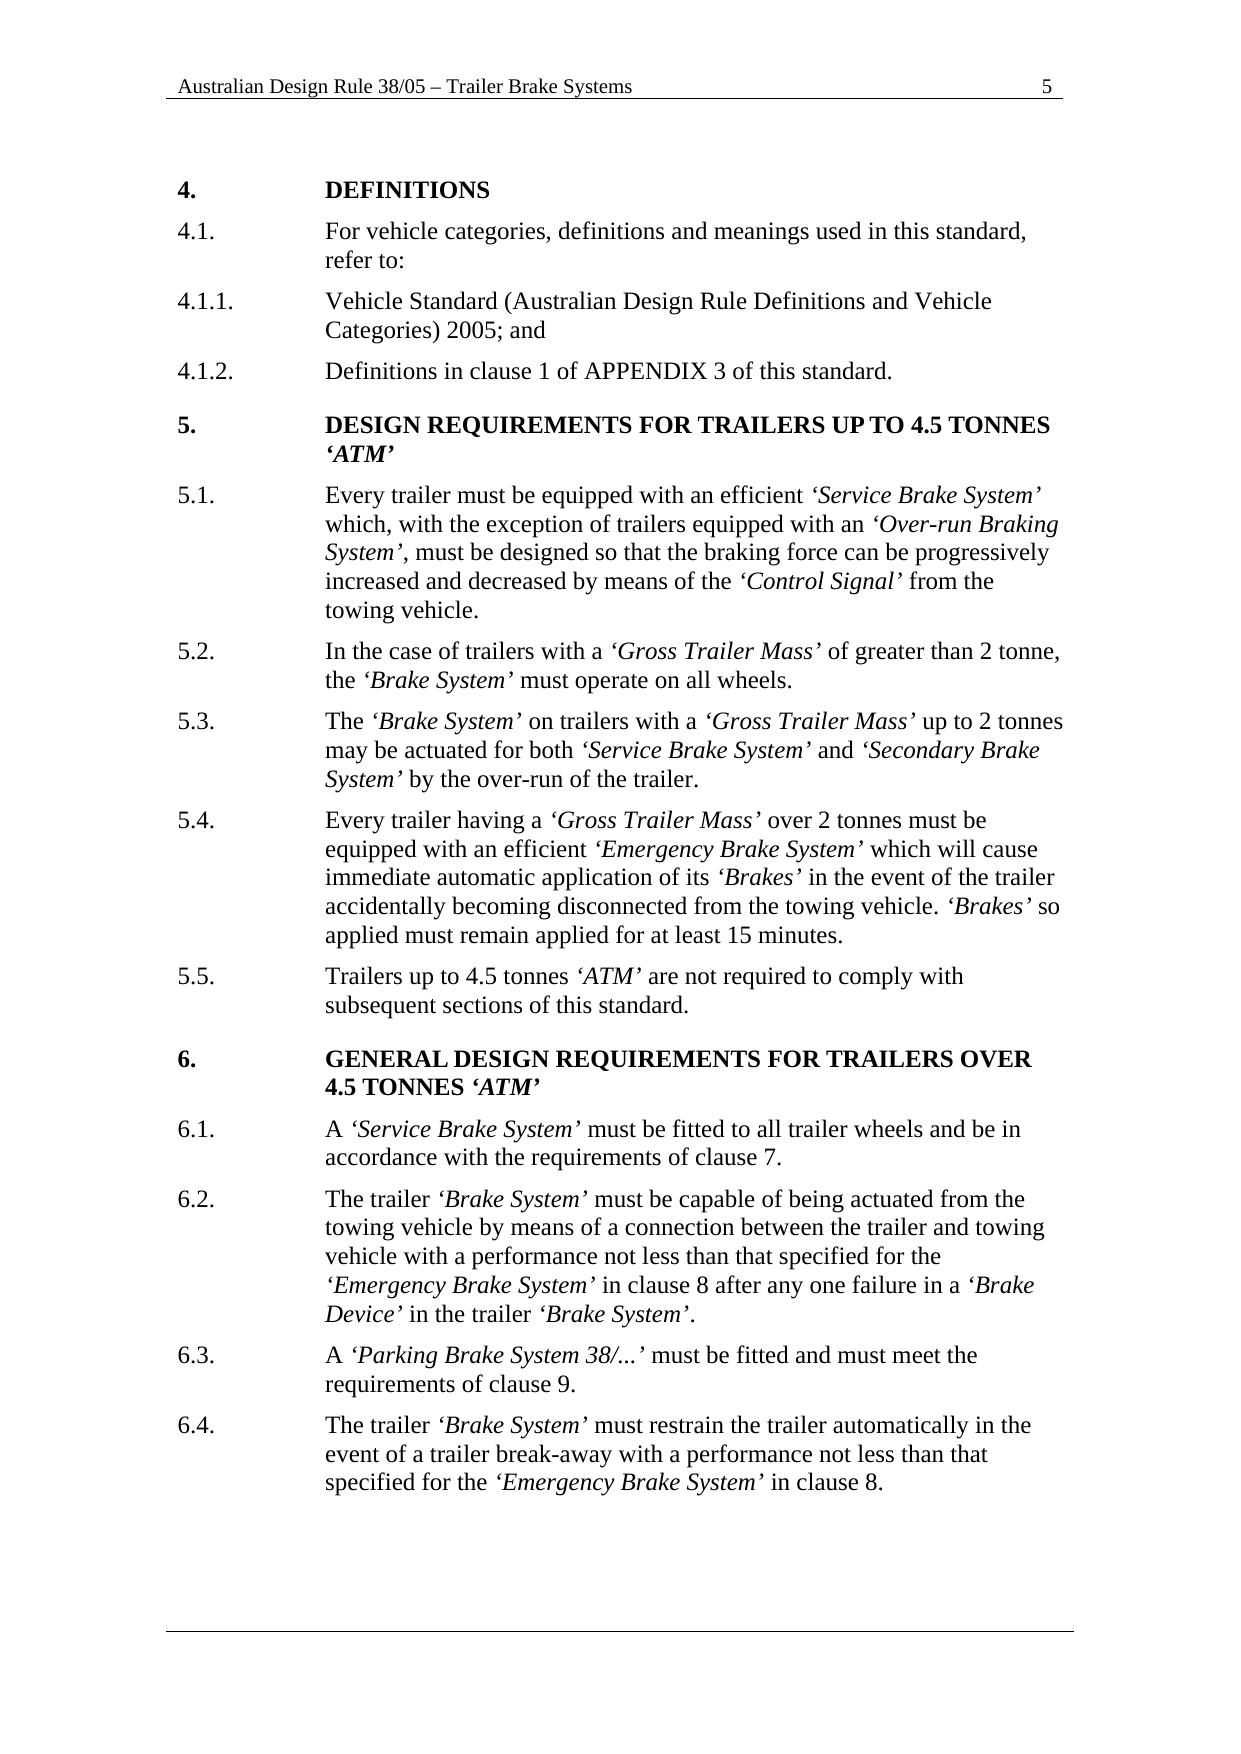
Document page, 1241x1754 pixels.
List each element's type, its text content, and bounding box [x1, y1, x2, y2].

text Vehicle Standard (Australian Design Rule Definitions and Vehicle Categories) 2005; and [177, 286, 1063, 344]
text Every trailer having a ‘Gross Trailer Mass’ over 2 tonnes must be equipped with an efficient ‘Emergency Brake System’ which will cause immediate automatic application of its ‘Brakes’ in the event of the trailer accidentally becoming disconnected from the towing vehicle. ‘Brakes’ so applied must remain applied for at least 15 minutes. [177, 805, 1063, 949]
text Trailers up to 4.5 tonnes ‘ATM’ are not required to comply with subsequent sections of this standard. [177, 961, 1063, 1019]
text The trailer ‘Brake System’ must restrain the trailer automatically in the event of a trailer break-away with a performance not less than that specified for the ‘Emergency Brake System’ in clause 8. [177, 1410, 1063, 1496]
text Every trailer must be equipped with an efficient ‘Service Brake System’ which, with the exception of trailers equipped with an ‘Over-run Braking System’, must be designed so that the braking force can be progressively increased and decreased by means of the ‘Control Signal’ from the towing vehicle. [177, 480, 1063, 624]
text For vehicle categories, definitions and meanings used in this standard, refer to: [177, 216, 1063, 274]
text The trailer ‘Brake System’ must be capable of being actuated from the towing vehicle by means of a connection between the trailer and towing vehicle with a performance not less than that specified for the ‘Emergency Brake System’ in clause 8 after any one failure in a ‘Brake Device’ in the trailer ‘Brake System’. [177, 1184, 1063, 1327]
text A ‘Service Brake System’ must be fitted to all trailer wheels and be in accordance with the requirements of clause 7. [177, 1114, 1063, 1171]
text The ‘Brake System’ on trailers with a ‘Gross Trailer Mass’ up to 2 tonnes may be actuated for both ‘Service Brake System’ and ‘Secondary Brake System’ by the over-run of the trailer. [177, 706, 1063, 792]
subtitle DEFINITIONS [177, 175, 1063, 204]
text A ‘Parking Brake System 38/...’ must be fitted and must meet the requirements of clause 9. [177, 1340, 1063, 1397]
text Definitions in clause 1 of APPENDIX 3 of this standard. [177, 356, 1063, 385]
subtitle DESIGN REQUIREMENTS FOR TRAILERS UP TO 4.5 TONNES ‘ATM’ [177, 410, 1063, 467]
subtitle GENERAL DESIGN REQUIREMENTS FOR TRAILERS OVER 4.5 TONNES ‘ATM’ [177, 1044, 1063, 1101]
text In the case of trailers with a ‘Gross Trailer Mass’ of greater than 2 tonne, the ‘Brake System’ must operate on all wheels. [177, 636, 1063, 694]
